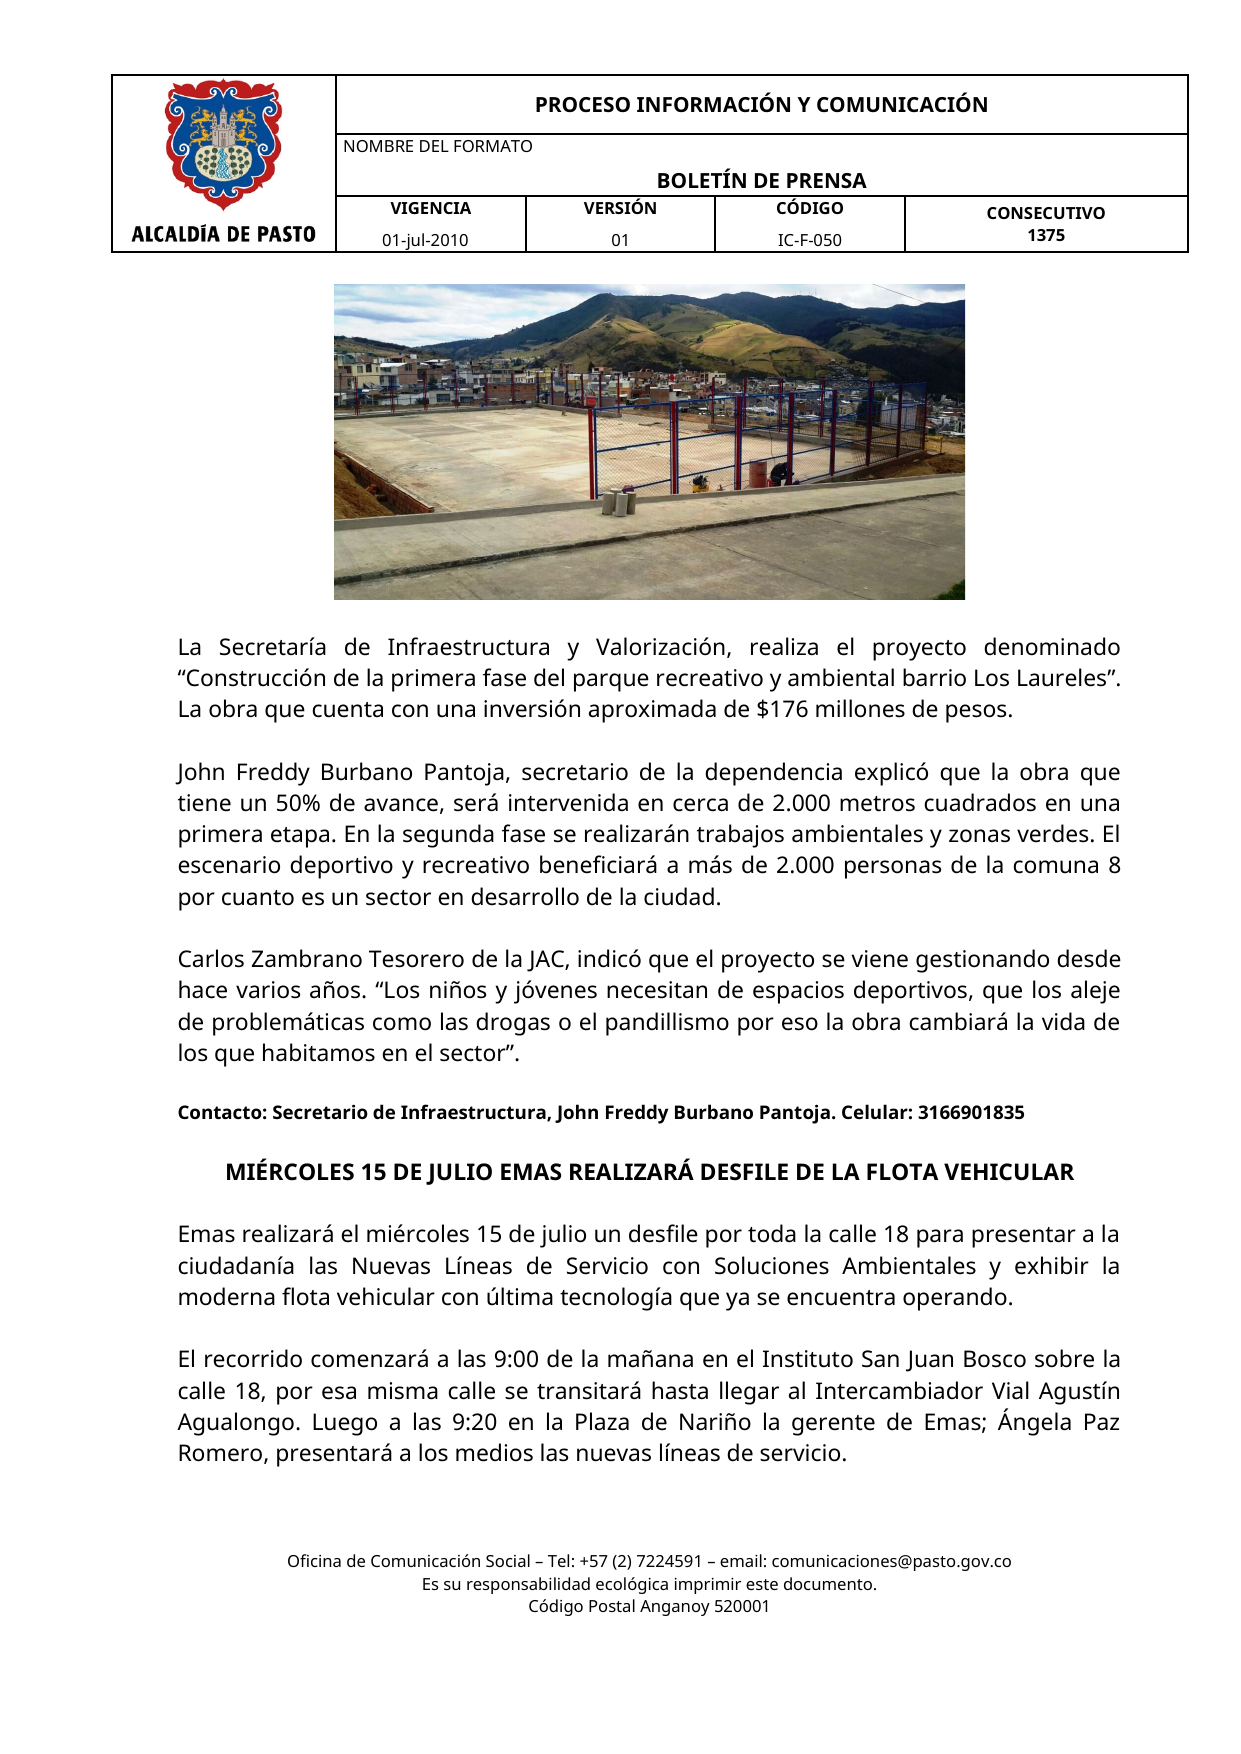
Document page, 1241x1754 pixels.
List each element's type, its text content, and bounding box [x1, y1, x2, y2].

text Emas realizará el miércoles 15 de julio un desfile por toda la calle 18 para presentar a la ciudadanía las Nuevas Líneas de Servicio con Soluciones Ambientales y exhibir la moderna flota vehicular con última tecnología que ya se encuentra operando. [177, 1218, 1122, 1312]
text MIÉRCOLES 15 DE JULIO EMAS REALIZARÁ DESFILE DE LA FLOTA VEHICULAR [177, 1156, 1122, 1187]
text Contacto: Secretario de Infraestructura, John Freddy Burbano Pantoja. Celular: 3166901835 [177, 1099, 1122, 1125]
text El recorrido comenzará a las 9:00 de la mañana en el Instituto San Juan Bosco sobre la calle 18, por esa misma calle se transitará hasta llegar al Intercambiador Vial Agustín Agualongo. Luego a las 9:20 en la Plaza de Nariño la gerente de Emas; Ángela Paz Romero, presentará a los medios las nuevas líneas de servicio. [177, 1343, 1122, 1468]
picture [334, 284, 966, 600]
text La Secretaría de Infraestructura y Valorización, realiza el proyecto denominado “Construcción de la primera fase del parque recreativo y ambiental barrio Los Laureles”. La obra que cuenta con una inversión aproximada de $176 millones de pesos. [177, 630, 1122, 724]
text John Freddy Burbano Pantoja, secretario de la dependencia explicó que la obra que tiene un 50% de avance, será intervenida en cerca de 2.000 metros cuadrados en una primera etapa. En la segunda fase se realizarán trabajos ambientales y zonas verdes. El escenario deportivo y recreativo beneficiará a más de 2.000 personas de la comuna 8 por cuanto es un sector en desarrollo de la ciudad. [177, 755, 1122, 912]
picture [118, 76, 327, 242]
text Carlos Zambrano Tesorero de la JAC, indicó que el proyecto se viene gestionando desde hace varios años. “Los niños y jóvenes necesitan de espacios deportivos, que los aleje de problemáticas como las drogas o el pandillismo por eso la obra cambiará la vida de los que habitamos en el sector”. [177, 943, 1122, 1068]
